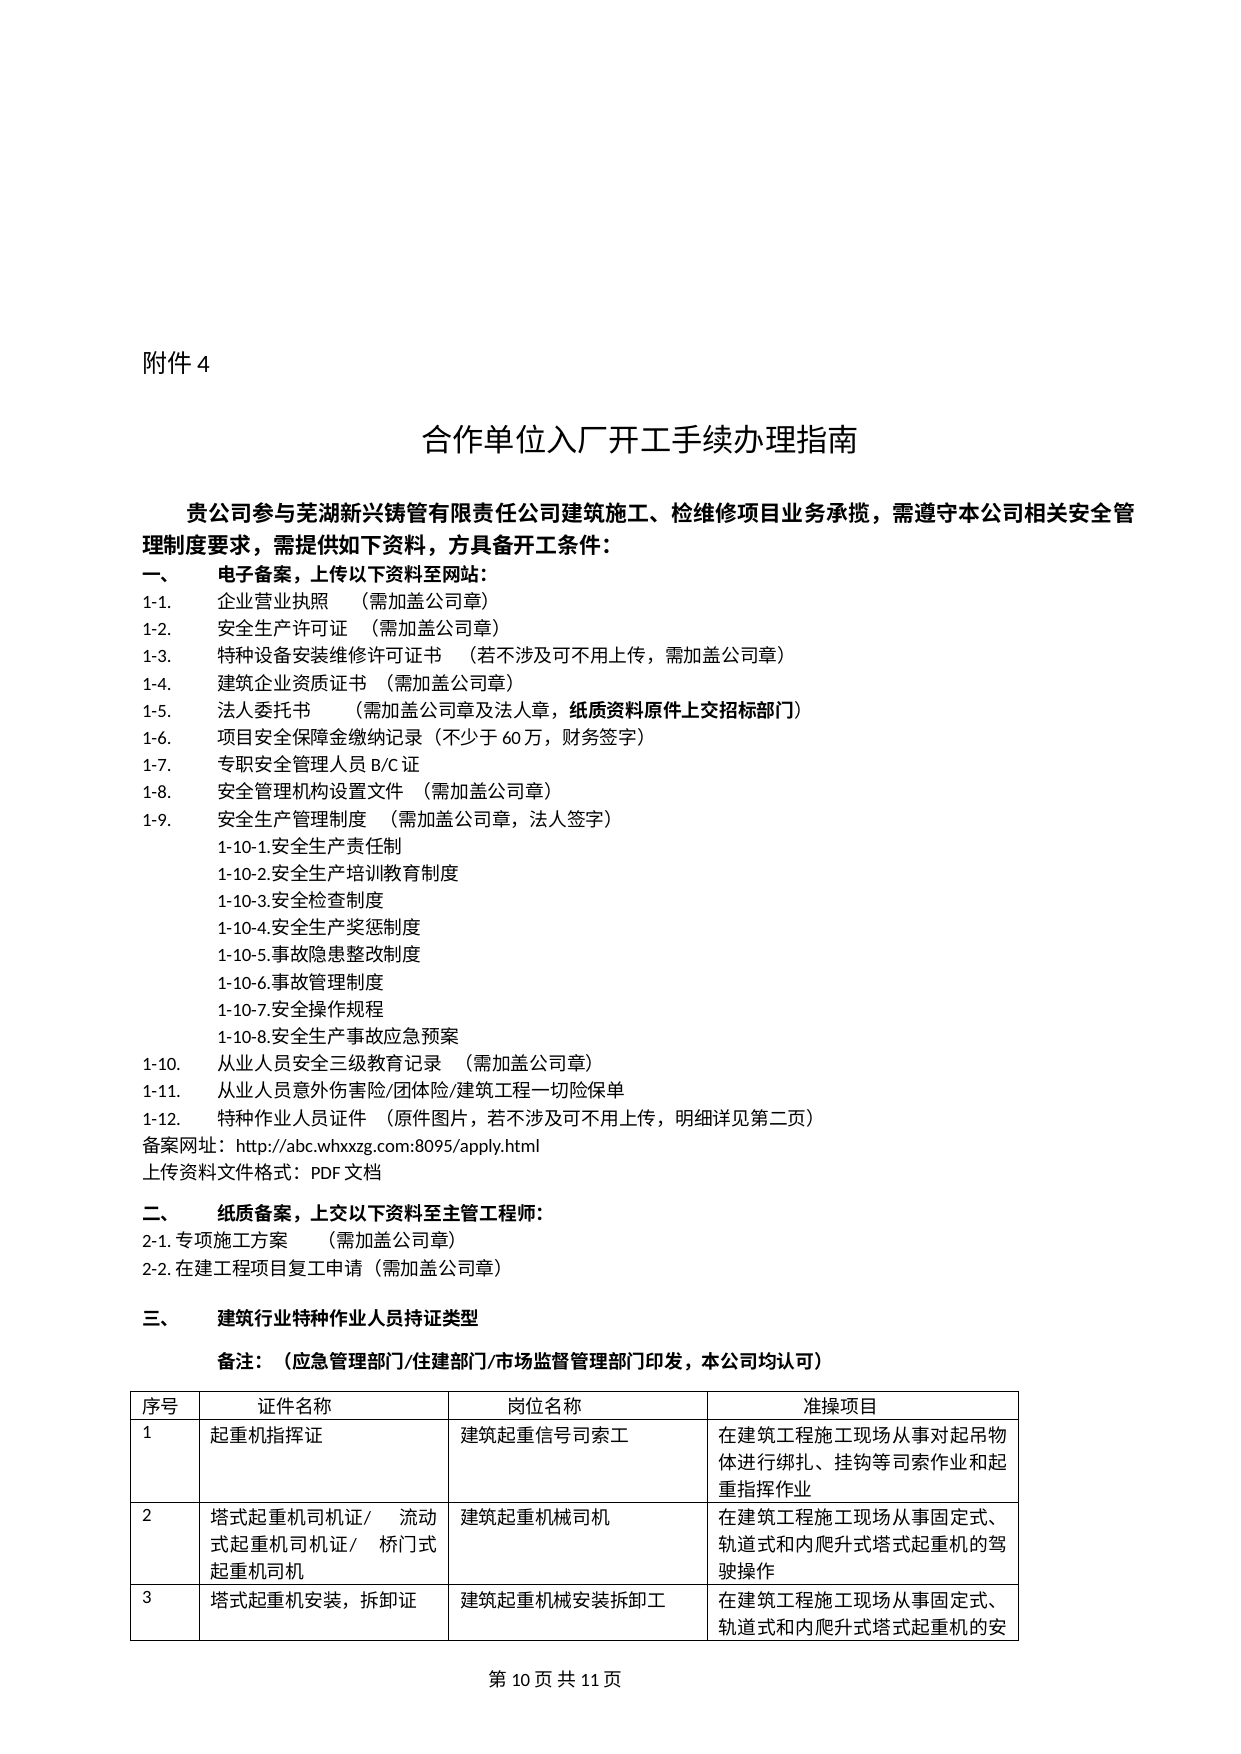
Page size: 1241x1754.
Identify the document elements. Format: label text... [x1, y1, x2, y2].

text 1-10-5.事故隐患整改制度 [217, 940, 1138, 967]
list 建筑企业资质证书 （需加盖公司章） [142, 668, 1138, 695]
text 1-10-2.安全生产培训教育制度 [217, 858, 1138, 886]
list 安全生产许可证 （需加盖公司章） [142, 614, 1138, 641]
text 2-2. 在建工程项目复工申请（需加盖公司章） [142, 1253, 1138, 1280]
text 1-10-1.安全生产责任制 [217, 831, 1138, 858]
table_cell 塔式起重机安装，拆卸证 [200, 1585, 448, 1640]
table_cell 建筑起重信号司索工 [449, 1420, 707, 1502]
list 法人委托书 （需加盖公司章及法人章，纸质资料原件上交招标部门） [142, 695, 1138, 723]
text 1-10-7.安全操作规程 [217, 994, 1138, 1022]
table_cell 起重机指挥证 [200, 1420, 448, 1502]
list 特种设备安装维修许可证书 （若不涉及可不用上传，需加盖公司章） [142, 641, 1138, 668]
list 项目安全保障金缴纳记录（不少于60万，财务签字） [142, 723, 1138, 750]
text 1-10-3.安全检查制度 [217, 886, 1138, 913]
table_header 准操项目 [708, 1392, 1018, 1419]
list 企业营业执照 （需加盖公司章） [142, 587, 1138, 614]
table_header 序号 [131, 1392, 199, 1419]
text 1-10-6.事故管理制度 [217, 967, 1138, 994]
list 建筑行业特种作业人员持证类型 [142, 1303, 1138, 1330]
list 纸质备案，上交以下资料至主管工程师： [142, 1199, 1138, 1226]
table_cell 3 [131, 1585, 199, 1640]
table_cell 1 [131, 1420, 199, 1502]
subtitle 贵公司参与芜湖新兴铸管有限责任公司建筑施工、检维修项目业务承揽，需遵守本公司相关安全管理制度要求，需提供如下资料，方具备开工条件： [142, 496, 1138, 559]
text 1-10-8.安全生产事故应急预案 [217, 1022, 1138, 1049]
text 备案网址：http://abc.whxxzg.com:8095/apply.html [142, 1130, 1138, 1158]
list 电子备案，上传以下资料至网站： [142, 559, 1138, 587]
list 安全管理机构设置文件 （需加盖公司章） [142, 777, 1138, 804]
table_cell 在建筑工程施工现场从事对起吊物体进行绑扎、挂钩等司索作业和起重指挥作业 [708, 1420, 1018, 1502]
list 从业人员意外伤害险/团体险/建筑工程一切险保单 [142, 1076, 1138, 1103]
table_cell 建筑起重机械司机 [449, 1503, 707, 1584]
list 从业人员安全三级教育记录 （需加盖公司章） [142, 1049, 1138, 1076]
text 备注：（应急管理部门/住建部门/市场监督管理部门印发，本公司均认可） [217, 1347, 1138, 1374]
list 安全生产管理制度 （需加盖公司章，法人签字） [142, 804, 1138, 831]
table_cell 2 [131, 1503, 199, 1584]
table_cell 建筑起重机械安装拆卸工 [449, 1585, 707, 1640]
table_cell 塔式起重机司机证/ 流动式起重机司机证/ 桥门式起重机司机 [200, 1503, 448, 1584]
text 2-1. 专项施工方案 （需加盖公司章） [142, 1226, 1138, 1253]
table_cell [708, 1585, 1018, 1640]
subtitle 合作单位入厂开工手续办理指南 [142, 416, 1138, 461]
list 特种作业人员证件 （原件图片，若不涉及可不用上传，明细详见第二页） [142, 1103, 1138, 1130]
table_header 岗位名称 [449, 1392, 707, 1419]
list 专职安全管理人员B/C证 [142, 750, 1138, 777]
table_header 证件名称 [200, 1392, 448, 1419]
text 上传资料文件格式：PDF文档 [142, 1158, 1138, 1185]
text 附件4 [142, 344, 1138, 380]
text 1-10-4.安全生产奖惩制度 [217, 913, 1138, 940]
table_cell 在建筑工程施工现场从事固定式、轨道式和内爬升式塔式起重机的驾驶操作 [708, 1503, 1018, 1584]
